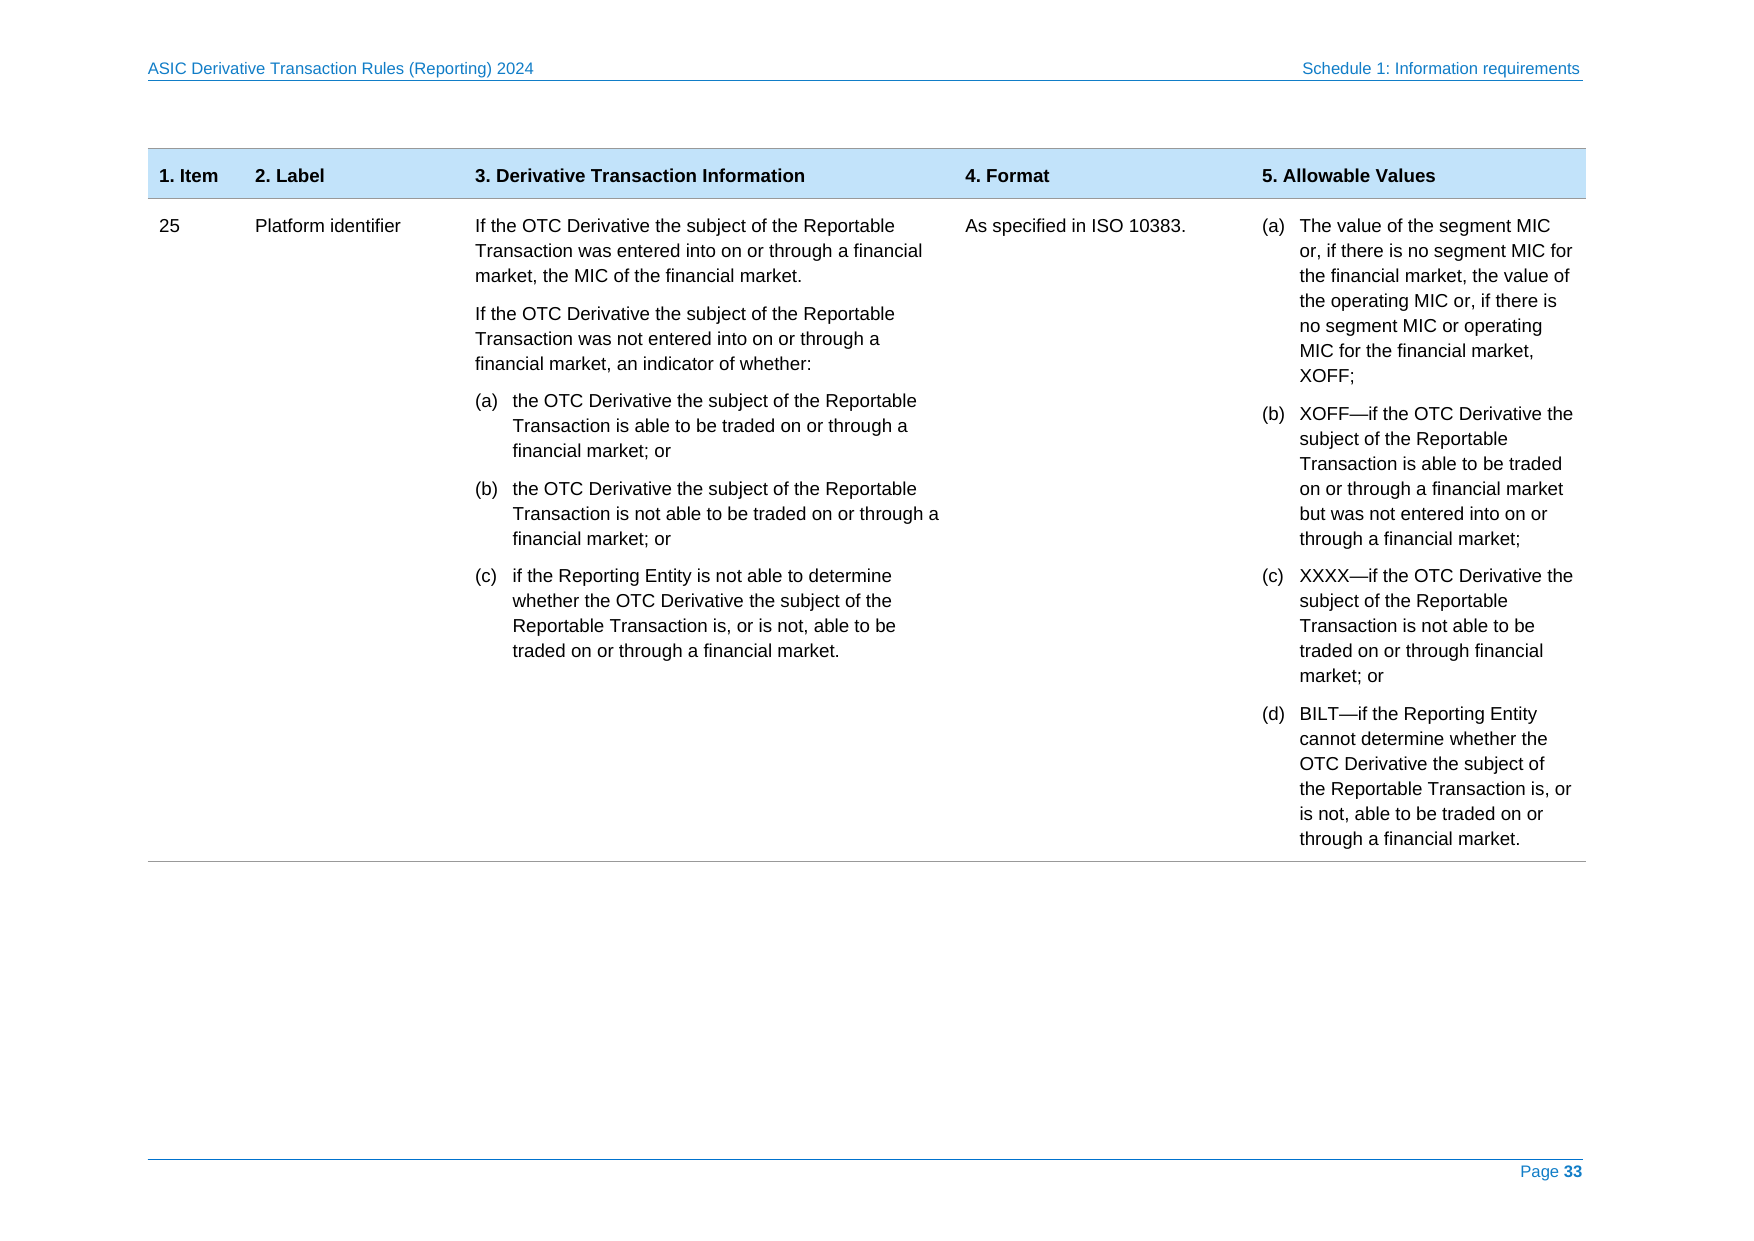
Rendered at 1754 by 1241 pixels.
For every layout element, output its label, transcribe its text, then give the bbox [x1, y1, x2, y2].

table_cell The value of the segment MIC or, if there is no segment MIC for the financial market, the value of the operating MIC or, if there is no segment MIC or operating MIC for the financial market, XOFF; XOFF—if the OTC Derivative the subject of the Reportable Transaction is able to be traded on or through a financial market but was not entered into on or through a financial market; XXXX—if the OTC Derivative the subject of the Reportable Transaction is not able to be traded on or through financial market; or BILT—if the Reporting Entity cannot determine whether the OTC Derivative the subject of the Reportable Transaction is, or is not, able to be traded on or through a financial market. [1251, 199, 1586, 861]
table_header 3. Derivative Transaction Information [464, 149, 954, 198]
table_header 2. Label [244, 149, 464, 198]
table_header 4. Format [954, 149, 1251, 198]
table_cell 25 [148, 199, 244, 861]
table_header 1. Item [148, 149, 244, 198]
table_cell If the OTC Derivative the subject of the Reportable Transaction was entered into on or through a financial market, the MIC of the financial market. If the OTC Derivative the subject of the Reportable Transaction was not entered into on or through a financial market, an indicator of whether: the OTC Derivative the subject of the Reportable Transaction is able to be traded on or through a financial market; or the OTC Derivative the subject of the Reportable Transaction is not able to be traded on or through a financial market; or if the Reporting Entity is not able to determine whether the OTC Derivative the subject of the Reportable Transaction is, or is not, able to be traded on or through a financial market. [464, 199, 954, 861]
table_cell Platform identifier [244, 199, 464, 861]
table_cell As specified in ISO 10383. [954, 199, 1251, 861]
table_header 5. Allowable Values [1251, 149, 1586, 198]
